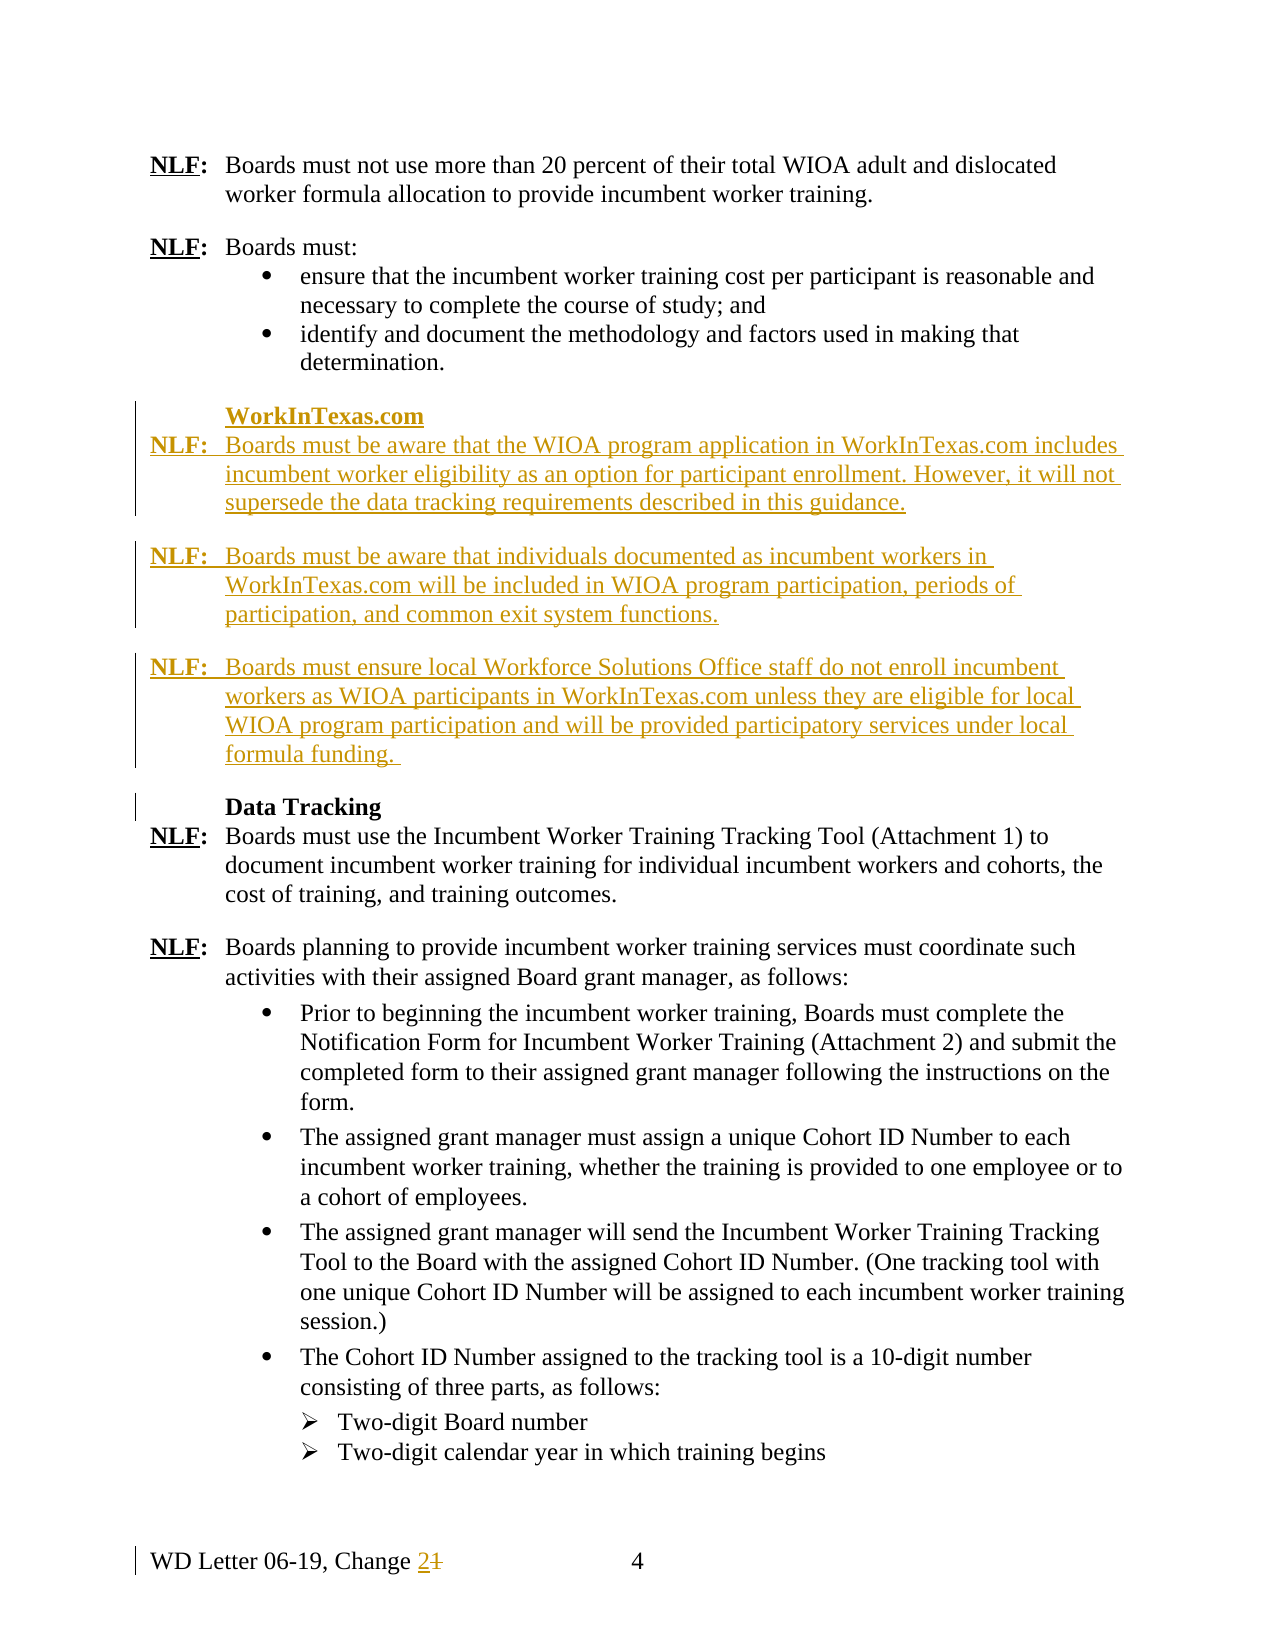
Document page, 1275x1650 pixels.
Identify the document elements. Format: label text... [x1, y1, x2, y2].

text Data Tracking [225, 792, 1125, 821]
list identify and document the methodology and factors used in making that determination. [262, 319, 1125, 376]
text NLF: Boards must use the Incumbent Worker Training Tracking Tool (Attachment 1) to document incumbent worker training for individual incumbent workers and cohorts, the cost of training, and training outcomes. [150, 821, 1125, 907]
list Prior to beginning the incumbent worker training, Boards must complete the Notification Form for Incumbent Worker Training (Attachment 2) and submit the completed form to their assigned grant manager following the instructions on the form. [262, 998, 1125, 1115]
text NLF: Boards planning to provide incumbent worker training services must coordinate such activities with their assigned Board grant manager, as follows: [150, 932, 1125, 991]
text NLF: Boards must: [150, 232, 1125, 261]
list The Cohort ID Number assigned to the tracking tool is a 10-digit number consisting of three parts, as follows: [262, 1342, 1125, 1400]
list ensure that the incumbent worker training cost per participant is reasonable and necessary to complete the course of study; and [262, 261, 1125, 319]
list The assigned grant manager will send the Incumbent Worker Training Tracking Tool to the Board with the assigned Cohort ID Number. (One tracking tool with one unique Cohort ID Number will be assigned to each incumbent worker training session.) [262, 1217, 1125, 1335]
list Two-digit calendar year in which training begins [300, 1437, 1125, 1466]
list The assigned grant manager must assign a unique Cohort ID Number to each incumbent worker training, whether the training is provided to one employee or to a cohort of employees. [262, 1122, 1125, 1210]
list Two-digit Board number [300, 1407, 1125, 1436]
text NLF: Boards must not use more than 20 percent of their total WIOA adult and dislocated worker formula allocation to provide incumbent worker training. [150, 150, 1125, 207]
